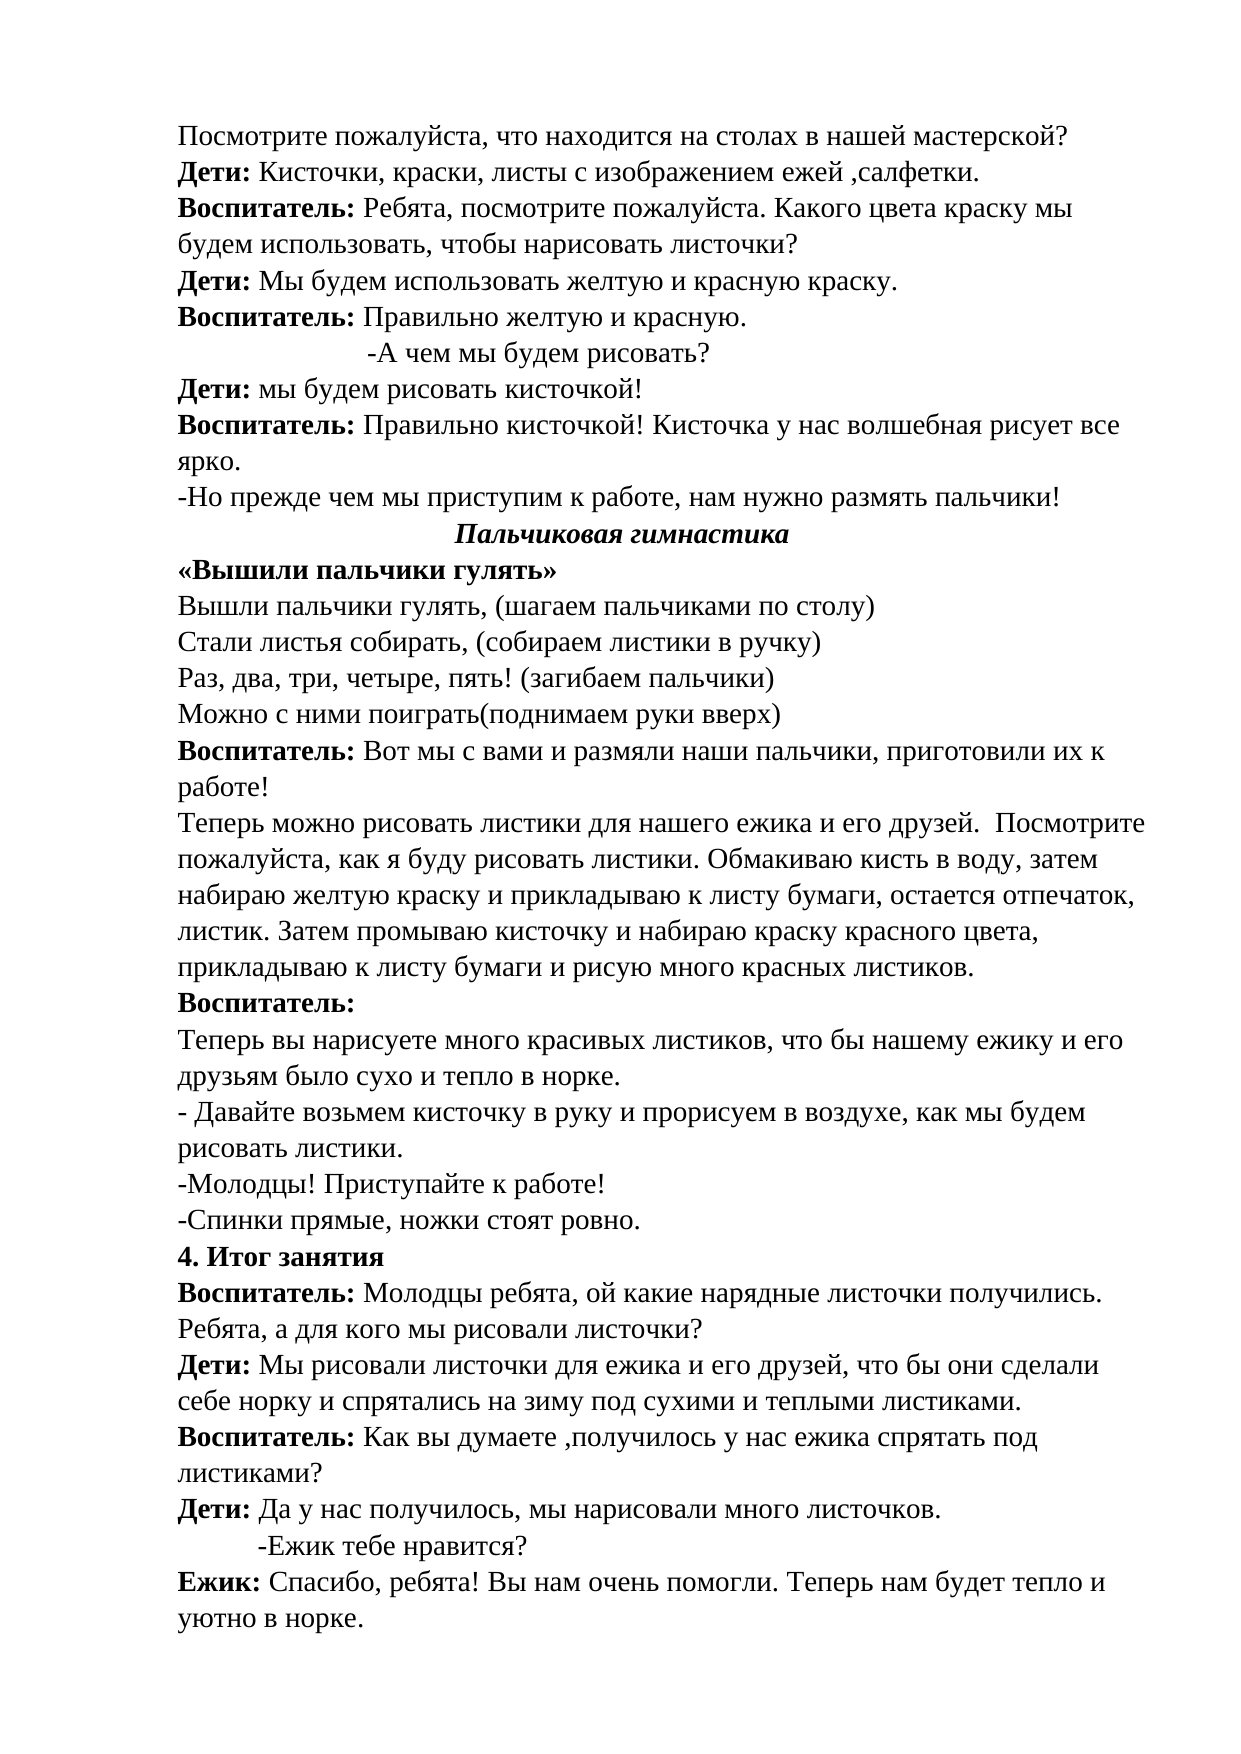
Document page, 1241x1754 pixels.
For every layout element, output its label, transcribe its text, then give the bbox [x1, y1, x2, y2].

text Воспитатель: [177, 986, 1152, 1019]
text Воспитатель: Правильно кисточкой! Кисточка у нас волшебная рисует все ярко. [177, 407, 1152, 477]
text Вышли пальчики гулять, (шагаем пальчиками по столу) [177, 588, 1152, 622]
text Стали листья собирать, (собираем листики в ручку) [177, 624, 1152, 658]
text - Давайте возьмем кисточку в руку и прорисуем в воздухе, как мы будем рисовать листики. [177, 1094, 1152, 1164]
text Можно с ними поиграть(поднимаем руки вверх) [177, 696, 1152, 730]
text -Ежик тебе нравится? [177, 1528, 1152, 1561]
text Раз, два, три, четыре, пять! (загибаем пальчики) [177, 660, 1152, 694]
text Воспитатель: Ребята, посмотрите пожалуйста. Какого цвета краску мы будем использовать, чтобы нарисовать листочки? [177, 190, 1152, 260]
text Воспитатель: Правильно желтую и красную. [177, 299, 1152, 332]
text -Спинки прямые, ножки стоят ровно. [177, 1202, 1152, 1236]
text Дети: Мы рисовали листочки для ежика и его друзей, что бы они сделали себе норку и спрятались на зиму под сухими и теплыми листиками. [177, 1347, 1152, 1417]
text Посмотрите пожалуйста, что находится на столах в нашей мастерской? [177, 118, 1152, 152]
text -Но прежде чем мы приступим к работе, нам нужно размять пальчики! [177, 479, 1152, 513]
text Теперь можно рисовать листики для нашего ежика и его друзей. Посмотрите пожалуйста, как я буду рисовать листики. Обмакиваю кисть в воду, затем набираю желтую краску и прикладываю к листу бумаги, остается отпечаток, листик. Затем промываю кисточку и набираю краску красного цвета, прикладываю к листу бумаги и рисую много красных листиков. [177, 805, 1152, 983]
text -А чем мы будем рисовать? [177, 335, 1152, 368]
text Ребята, а для кого мы рисовали листочки? [177, 1311, 1152, 1344]
text Дети: Кисточки, краски, листы с изображением ежей ,салфетки. [177, 154, 1152, 188]
text 4. Итог занятия [177, 1239, 1152, 1272]
text Воспитатель: Как вы думаете ,получилось у нас ежика спрятать под листиками? [177, 1419, 1152, 1489]
text Пальчиковая гимнастика [177, 516, 1152, 549]
text Дети: Да у нас получилось, мы нарисовали много листочков. [177, 1492, 1152, 1525]
text «Вышили пальчики гулять» [177, 552, 1152, 585]
text Ежик: Спасибо, ребята! Вы нам очень помогли. Теперь нам будет тепло и уютно в норке. [177, 1564, 1152, 1634]
text -Молодцы! Приступайте к работе! [177, 1166, 1152, 1200]
text Воспитатель: Молодцы ребята, ой какие нарядные листочки получились. [177, 1275, 1152, 1308]
text Теперь вы нарисуете много красивых листиков, что бы нашему ежику и его друзьям было сухо и тепло в норке. [177, 1022, 1152, 1091]
text Воспитатель: Вот мы с вами и размяли наши пальчики, приготовили их к работе! [177, 733, 1152, 802]
text Дети: Мы будем использовать желтую и красную краску. [177, 263, 1152, 296]
text Дети: мы будем рисовать кисточкой! [177, 371, 1152, 405]
